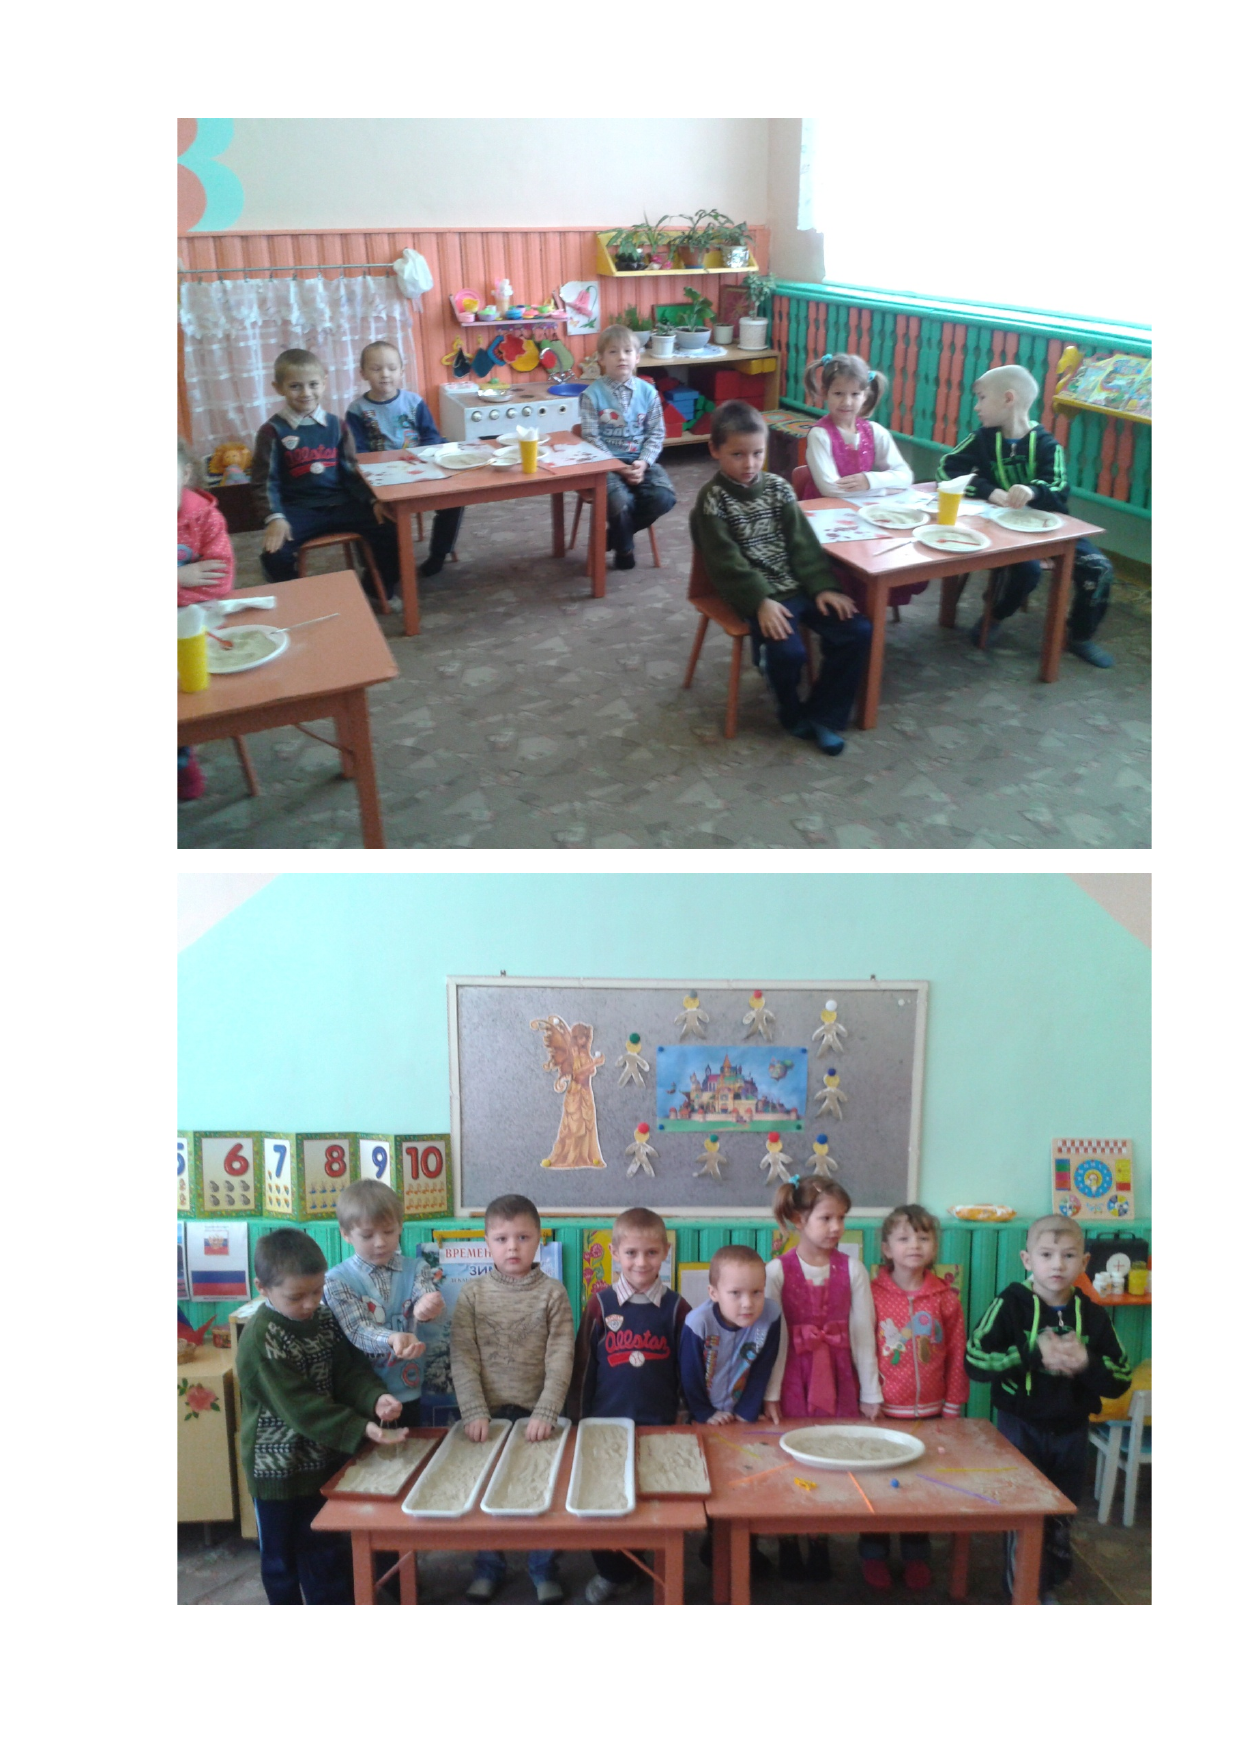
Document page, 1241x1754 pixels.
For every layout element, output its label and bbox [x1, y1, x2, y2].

picture [177, 873, 1152, 1605]
picture [177, 118, 1152, 849]
